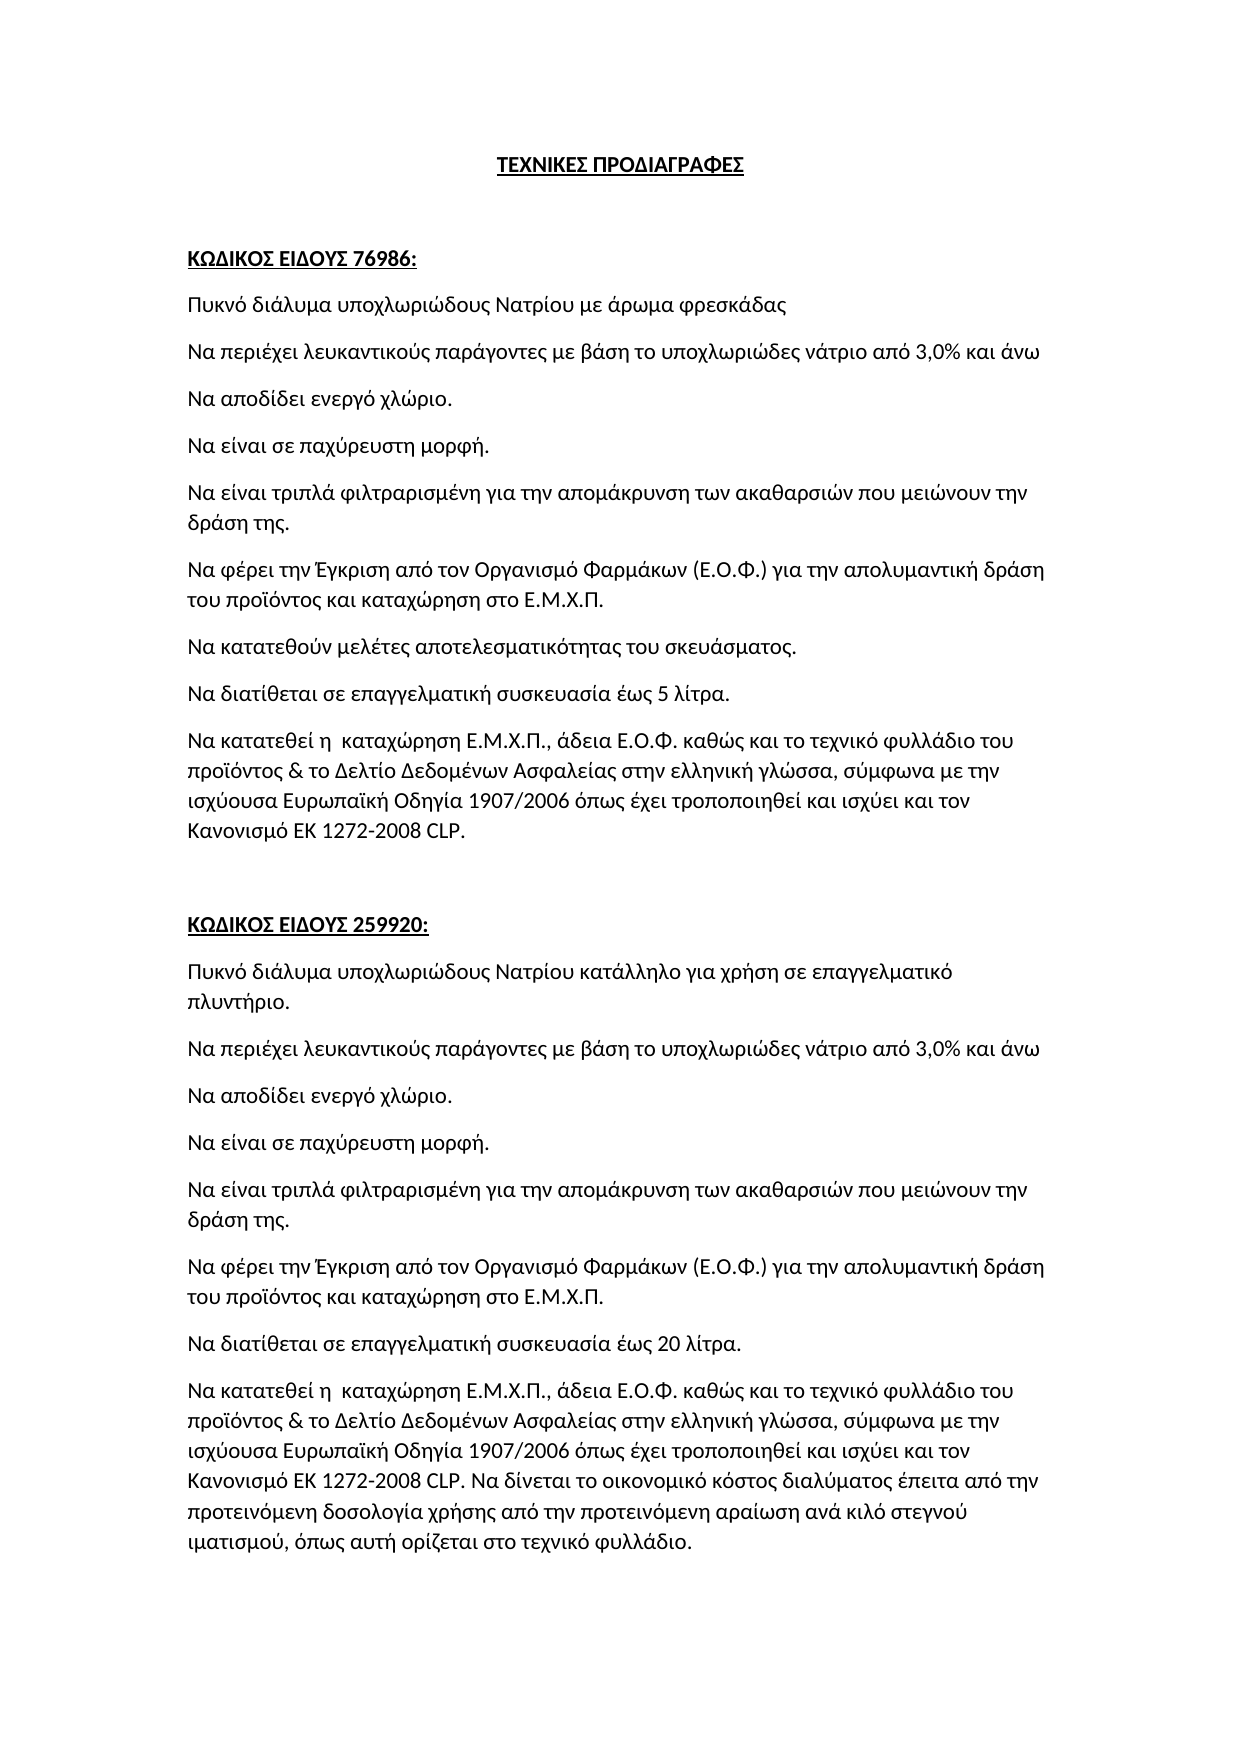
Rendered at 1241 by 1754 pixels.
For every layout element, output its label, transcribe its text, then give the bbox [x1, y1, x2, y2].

text Να διατίθεται σε επαγγελματική συσκευασία έως 20 λίτρα. [187, 1329, 1053, 1357]
text Να κατατεθούν μελέτες αποτελεσματικότητας του σκευάσματος. [187, 632, 1053, 660]
text ΤΕΧΝΙΚΕΣ ΠΡΟΔΙΑΓΡΑΦΕΣ [187, 150, 1053, 178]
text Να είναι τριπλά φιλτραρισμένη για την απομάκρυνση των ακαθαρσιών που μειώνουν την δράση της. [187, 478, 1053, 536]
text Να αποδίδει ενεργό χλώριο. [187, 1081, 1053, 1109]
text Να αποδίδει ενεργό χλώριο. [187, 384, 1053, 412]
text ΚΩΔΙΚΟΣ ΕΙΔΟΥΣ 76986: [187, 244, 1053, 272]
text Να φέρει την Έγκριση από τον Οργανισμό Φαρμάκων (Ε.Ο.Φ.) για την απολυμαντική δράση του προϊόντος και καταχώρηση στο Ε.Μ.Χ.Π. [187, 1252, 1053, 1310]
text Να είναι τριπλά φιλτραρισμένη για την απομάκρυνση των ακαθαρσιών που μειώνουν την δράση της. [187, 1175, 1053, 1233]
text Πυκνό διάλυμα υποχλωριώδους Νατρίου με άρωμα φρεσκάδας [187, 291, 1053, 319]
text Πυκνό διάλυμα υποχλωριώδους Νατρίου κατάλληλο για χρήση σε επαγγελματικό πλυντήριο. [187, 957, 1053, 1016]
text Να είναι σε παχύρευστη μορφή. [187, 431, 1053, 459]
text Να κατατεθεί η καταχώρηση Ε.Μ.Χ.Π., άδεια Ε.Ο.Φ. καθώς και το τεχνικό φυλλάδιο του προϊόντος & το Δελτίο Δεδομένων Ασφαλείας στην ελληνική γλώσσα, σύμφωνα με την ισχύουσα Ευρωπαϊκή Οδηγία 1907/2006 όπως έχει τροποποιηθεί και ισχύει και τον Κανονισμό ΕΚ 1272-2008 CLP. Να δίνεται το οικονομικό κόστος διαλύματος έπειτα από την προτεινόμενη δοσολογία χρήσης από την προτεινόμενη αραίωση ανά κιλό στεγνού ιματισμού, όπως αυτή ορίζεται στο τεχνικό φυλλάδιο. [187, 1376, 1053, 1555]
text Να είναι σε παχύρευστη μορφή. [187, 1128, 1053, 1156]
text Να φέρει την Έγκριση από τον Οργανισμό Φαρμάκων (Ε.Ο.Φ.) για την απολυμαντική δράση του προϊόντος και καταχώρηση στο Ε.Μ.Χ.Π. [187, 555, 1053, 613]
text Να περιέχει λευκαντικούς παράγοντες με βάση το υποχλωριώδες νάτριο από 3,0% και άνω [187, 1034, 1053, 1062]
text Να κατατεθεί η καταχώρηση Ε.Μ.Χ.Π., άδεια Ε.Ο.Φ. καθώς και το τεχνικό φυλλάδιο του προϊόντος & το Δελτίο Δεδομένων Ασφαλείας στην ελληνική γλώσσα, σύμφωνα με την ισχύουσα Ευρωπαϊκή Οδηγία 1907/2006 όπως έχει τροποποιηθεί και ισχύει και τον Κανονισμό ΕΚ 1272-2008 CLP. [187, 726, 1053, 845]
text ΚΩΔΙΚΟΣ ΕΙΔΟΥΣ 259920: [187, 910, 1053, 938]
text Να διατίθεται σε επαγγελματική συσκευασία έως 5 λίτρα. [187, 679, 1053, 707]
text Να περιέχει λευκαντικούς παράγοντες με βάση το υποχλωριώδες νάτριο από 3,0% και άνω [187, 337, 1053, 366]
